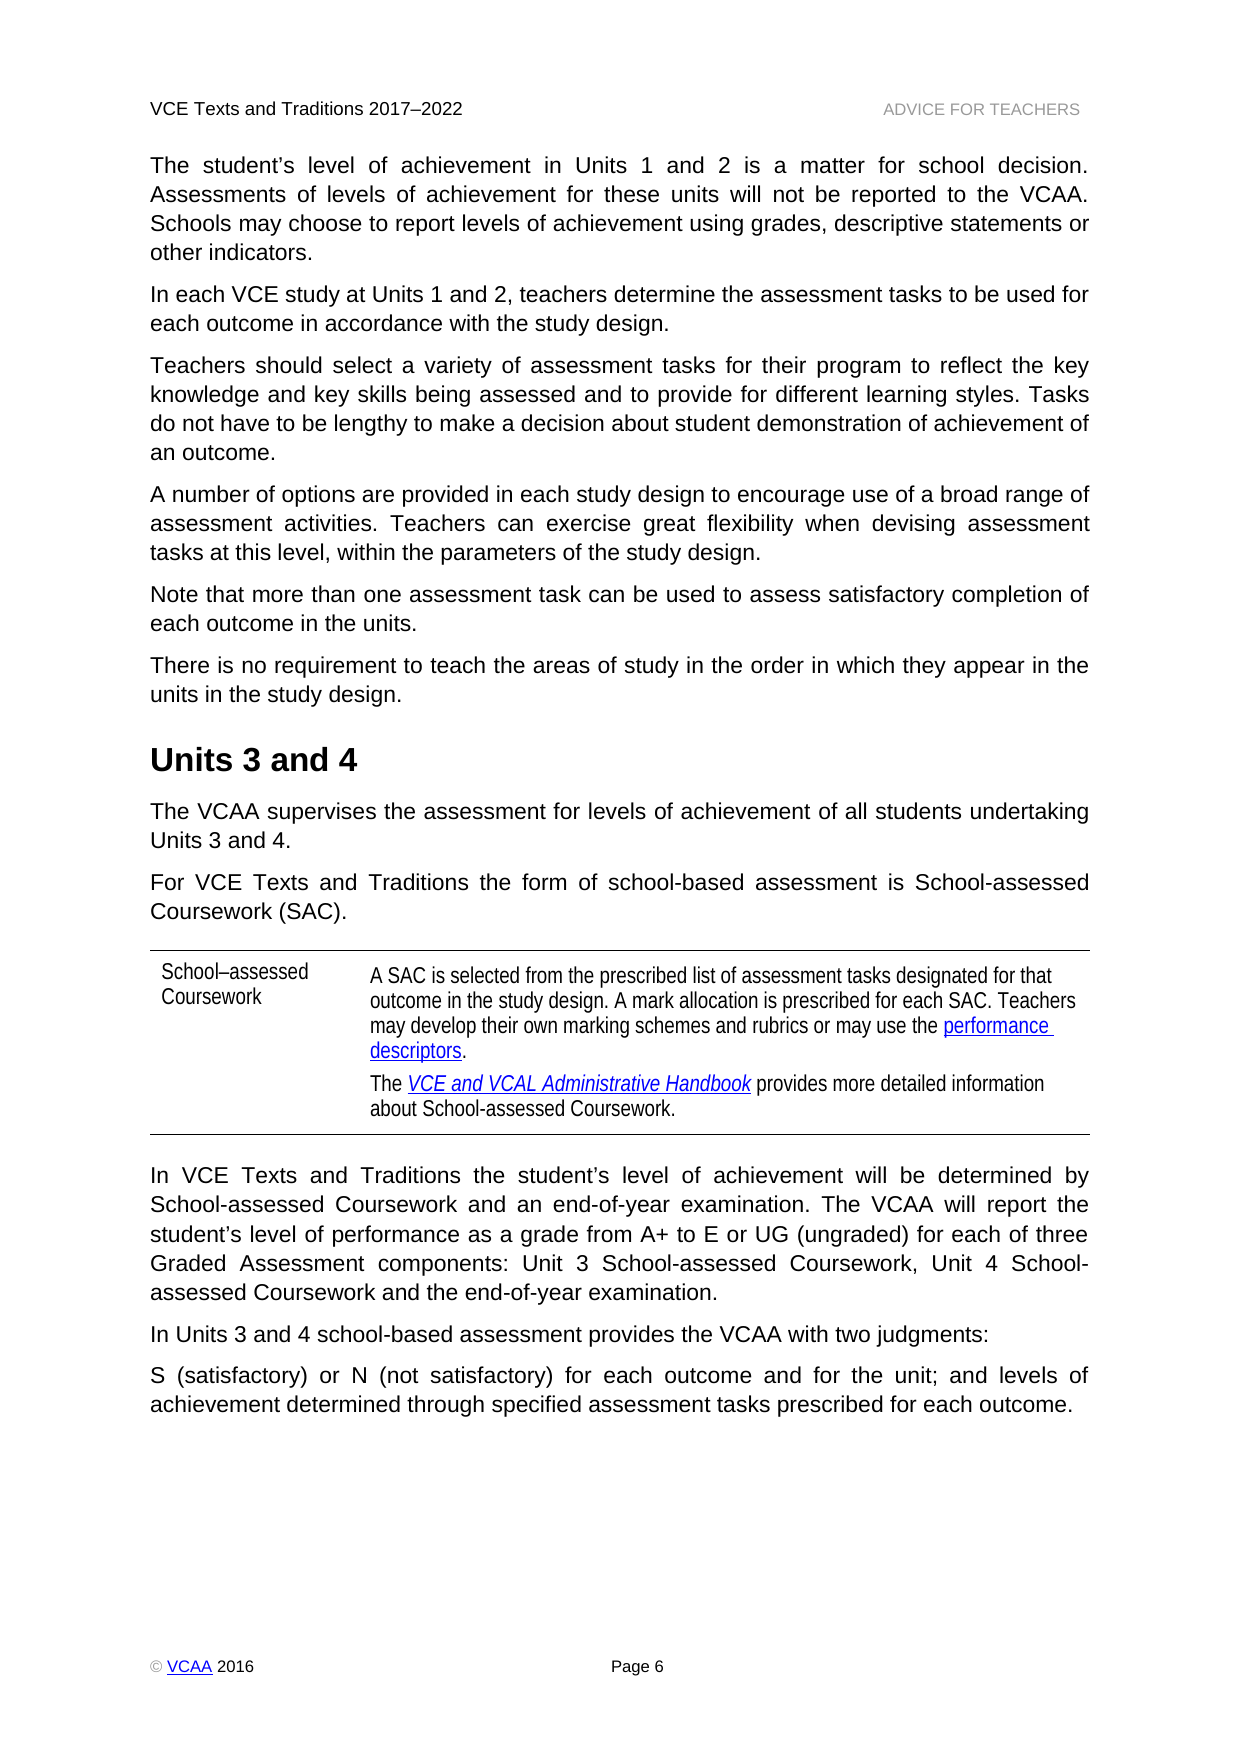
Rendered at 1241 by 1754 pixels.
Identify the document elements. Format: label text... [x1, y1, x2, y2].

text There is no requirement to teach the areas of study in the order in which they appear in the units in the study design. [150, 650, 1090, 708]
table_header School–assessed Coursework [150, 951, 358, 1134]
text The VCAA supervises the assessment for levels of achievement of all students undertaking Units 3 and 4. [150, 796, 1090, 854]
text A number of options are provided in each study design to encourage use of a broad range of assessment activities. Teachers can exercise great flexibility when devising assessment tasks at this level, within the parameters of the study design. [150, 479, 1090, 567]
text Note that more than one assessment task can be used to assess satisfactory completion of each outcome in the units. [150, 579, 1090, 637]
text In each VCE study at Units 1 and 2, teachers determine the assessment tasks to be used for each outcome in accordance with the study design. [150, 279, 1090, 337]
text For VCE Texts and Traditions the form of school-based assessment is School-assessed Coursework (SAC). [150, 867, 1090, 925]
table_header A SAC is selected from the prescribed list of assessment tasks designated for that outcome in the study design. A mark allocation is prescribed for each SAC. Teachers may develop their own marking schemes and rubrics or may use the performance descriptors. The VCE and VCAL Administrative Handbook provides more detailed information about School-assessed Coursework. [359, 951, 1090, 1134]
text S (satisfactory) or N (not satisfactory) for each outcome and for the unit; and levels of achievement determined through specified assessment tasks prescribed for each outcome. [150, 1360, 1090, 1419]
text The student’s level of achievement in Units 1 and 2 is a matter for school decision. Assessments of levels of achievement for these units will not be reported to the VCAA. Schools may choose to report levels of achievement using grades, descriptive statements or other indicators. [150, 150, 1090, 267]
text In Units 3 and 4 school-based assessment provides the VCAA with two judgments: [150, 1319, 1090, 1348]
text In VCE Texts and Traditions the student’s level of achievement will be determined by School-assessed Coursework and an end-of-year examination. The VCAA will report the student’s level of performance as a grade from A+ to E or UG (ungraded) for each of three Graded Assessment components: Unit 3 School-assessed Coursework, Unit 4 School-assessed Coursework and the end-of-year examination. [150, 1160, 1090, 1306]
text Teachers should select a variety of assessment tasks for their program to reflect the key knowledge and key skills being assessed and to provide for different learning styles. Tasks do not have to be lengthy to make a decision about student demonstration of achievement of an outcome. [150, 350, 1090, 467]
subtitle Units 3 and 4 [150, 742, 1090, 779]
